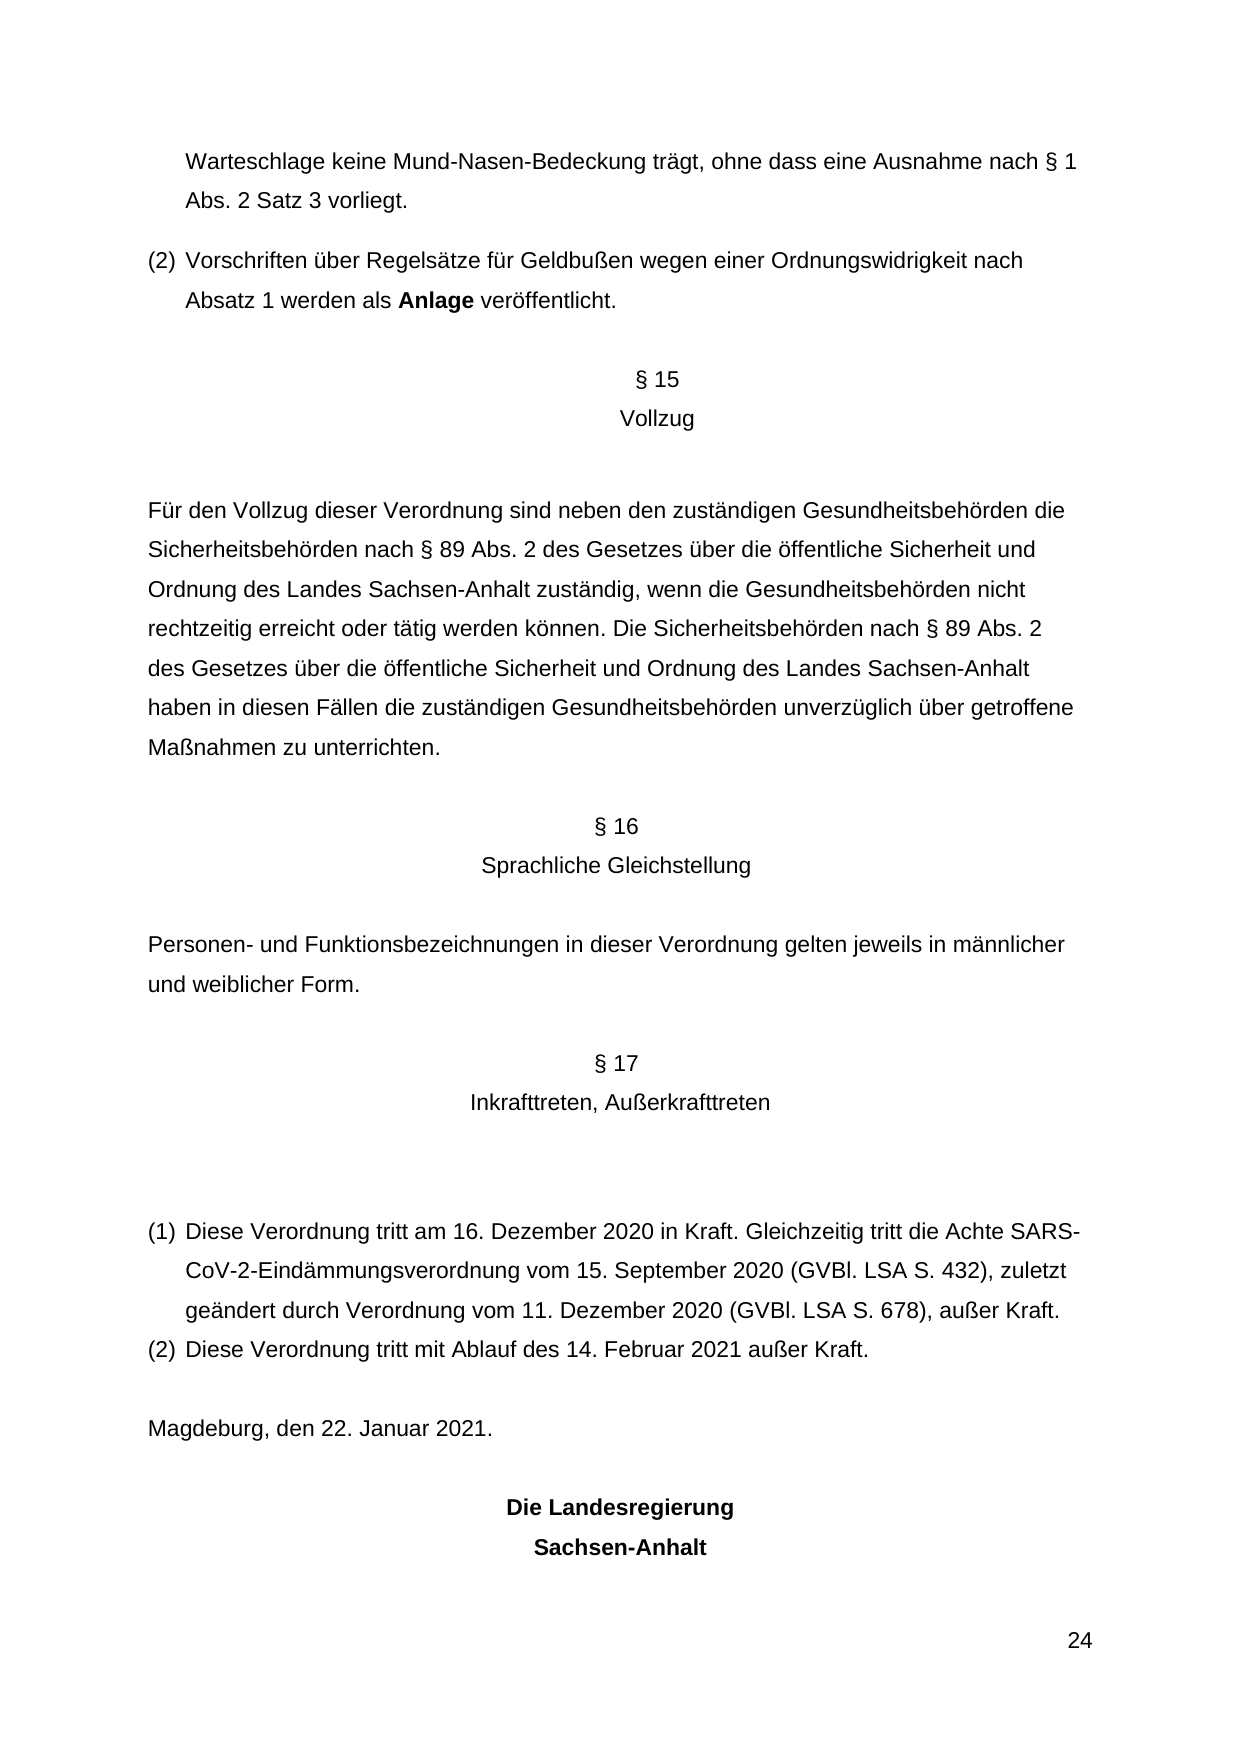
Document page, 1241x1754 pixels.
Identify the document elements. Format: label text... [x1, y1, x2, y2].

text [185, 148, 1093, 213]
list Vollzug [221, 405, 1093, 432]
text § 17 [148, 1049, 1085, 1076]
text Sprachliche Gleichstellung [148, 852, 1085, 878]
text Für den Vollzug dieser Verordnung sind neben den zuständigen Gesundheitsbehörden die Sicherheitsbehörden nach § 89 Abs. 2 des Gesetzes über die öffentliche Sicherheit und Ordnung des Landes Sachsen-Anhalt zuständig, wenn die Gesundheitsbehörden nicht rechtzeitig erreicht oder tätig werden können. Die Sicherheitsbehörden nach § 89 Abs. 2 des Gesetzes über die öffentliche Sicherheit und Ordnung des Landes Sachsen-Anhalt haben in diesen Fällen die zuständigen Gesundheitsbehörden unverzüglich über getroffene Maßnahmen zu unterrichten. [148, 497, 1085, 760]
text § 16 [148, 813, 1085, 839]
text Magdeburg, den 22. Januar 2021. [148, 1415, 1093, 1442]
text Die Landesregierung [148, 1494, 1093, 1521]
text Personen- und Funktionsbezeichnungen in dieser Verordnung gelten jeweils in männlicher und weiblicher Form. [148, 931, 1085, 997]
text Inkrafttreten, Außerkrafttreten [148, 1089, 1093, 1115]
list Diese Verordnung tritt am 16. Dezember 2020 in Kraft. Gleichzeitig tritt die Achte SARS-CoV-2-Eindämmungsverordnung vom 15. September 2020 (GVBl. LSA S. 432), zuletzt geändert durch Verordnung vom 11. Dezember 2020 (GVBl. LSA S. 678), außer Kraft. [148, 1218, 1093, 1323]
list Diese Verordnung tritt mit Ablauf des 14. Februar 2021 außer Kraft. [148, 1336, 1093, 1363]
text Sachsen-Anhalt [148, 1534, 1093, 1560]
list Vorschriften über Regelsätze für Geldbußen wegen einer Ordnungswidrigkeit nach Absatz 1 werden als Anlage veröffentlicht. [148, 247, 1085, 313]
list § 15 [221, 366, 1093, 392]
